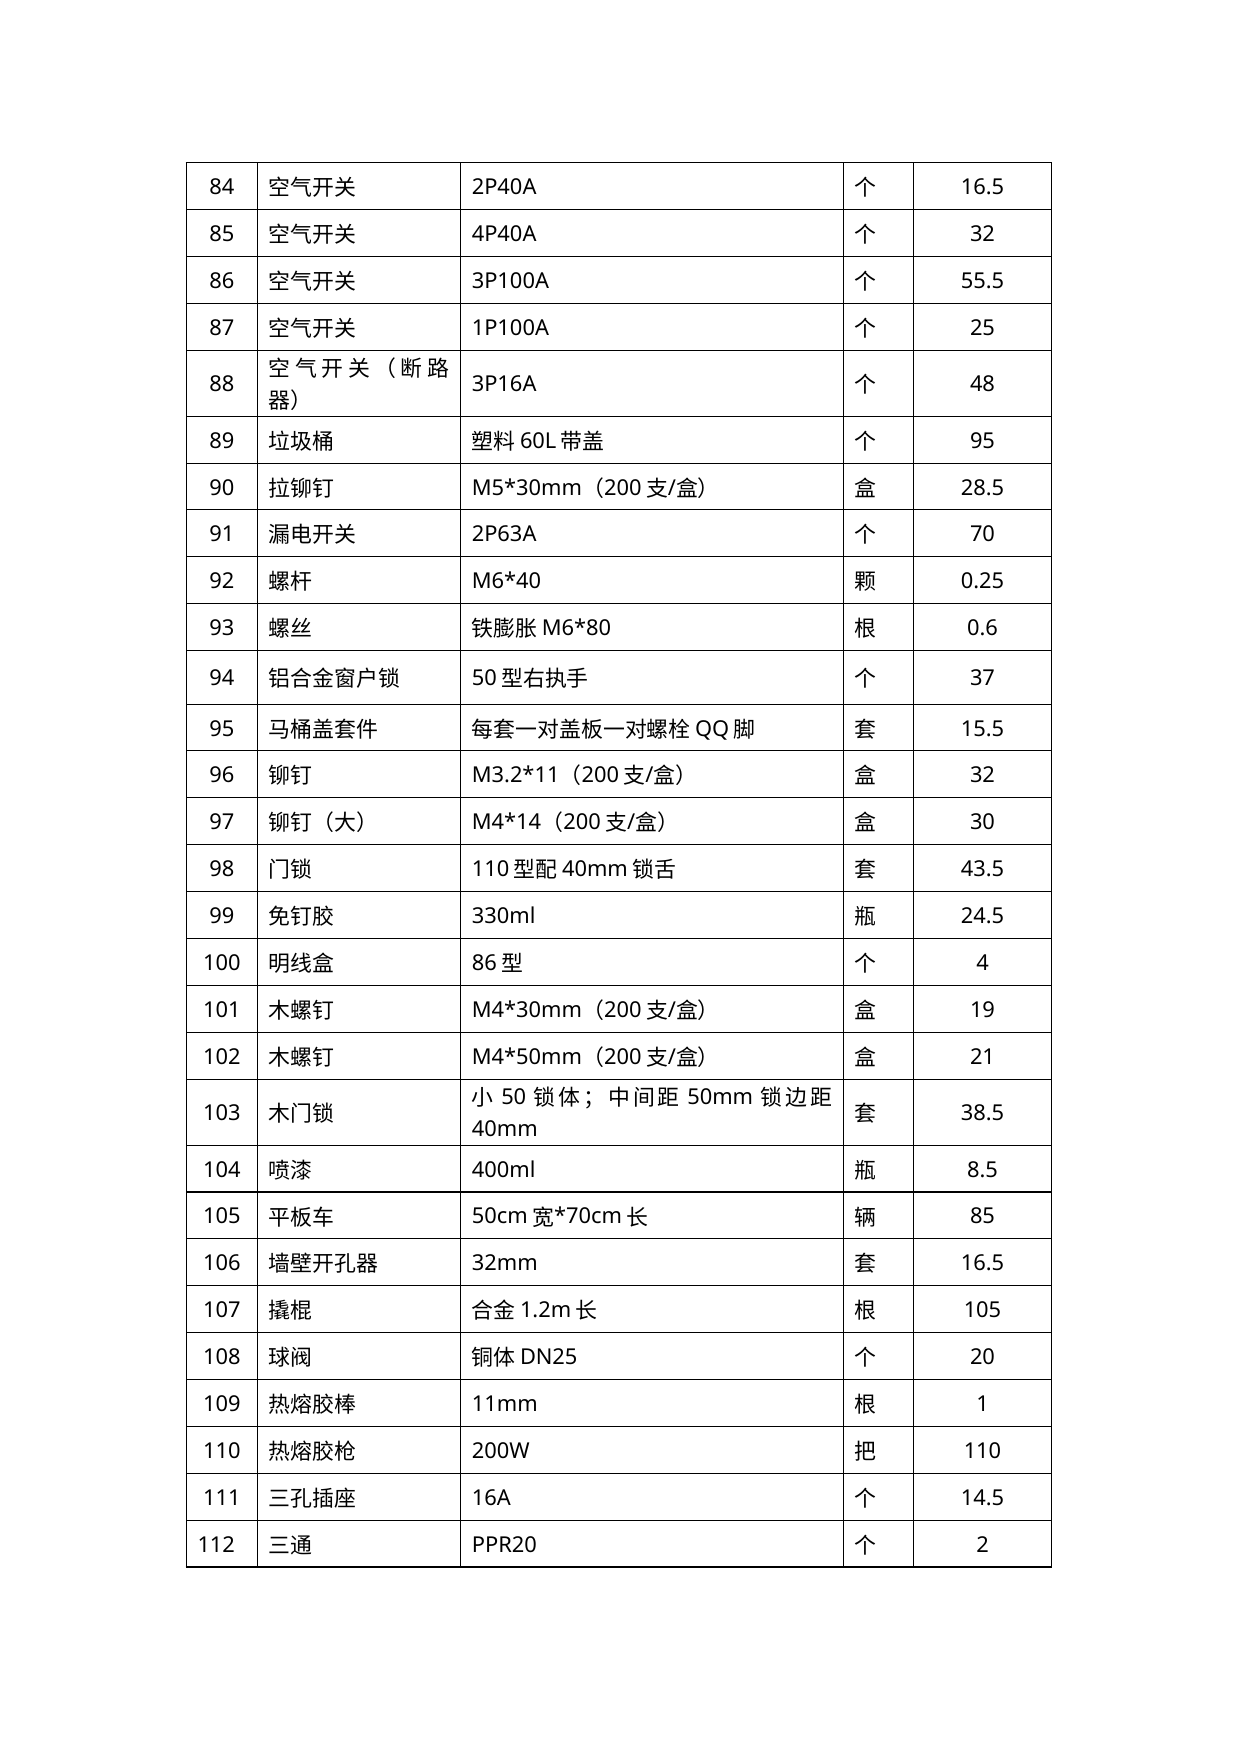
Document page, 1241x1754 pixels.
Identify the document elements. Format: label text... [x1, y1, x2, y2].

table_cell 97 [187, 798, 257, 844]
table_cell 个 [844, 1333, 913, 1379]
table_cell 螺杆 [258, 557, 460, 603]
table_cell 明线盒 [258, 939, 460, 985]
table_cell 合金1.2m长 [461, 1286, 843, 1332]
table_cell 86 [187, 257, 257, 303]
table_cell 96 [187, 751, 257, 797]
table_cell 喷漆 [258, 1146, 460, 1191]
table_cell 92 [187, 557, 257, 603]
table_cell 50cm宽*70cm长 [461, 1193, 843, 1238]
table_cell 84 [187, 163, 257, 209]
table_cell 20 [914, 1333, 1051, 1379]
table_cell M5*30mm（200支/盒） [461, 464, 843, 509]
table_cell 8.5 [914, 1146, 1051, 1191]
table_cell 铁膨胀M6*80 [461, 604, 843, 650]
table_cell 107 [187, 1286, 257, 1332]
table_cell 套 [844, 845, 913, 891]
table_cell 铆钉 [258, 751, 460, 797]
table_cell 106 [187, 1239, 257, 1285]
table_cell 三通 [258, 1521, 460, 1566]
table_cell 垃圾桶 [258, 417, 460, 462]
table_cell 个 [844, 939, 913, 985]
table_cell 撬棍 [258, 1286, 460, 1332]
table_cell 112 [187, 1521, 257, 1566]
table_cell 109 [187, 1380, 257, 1426]
table_cell 个 [844, 651, 913, 703]
table_cell 25 [914, 304, 1051, 349]
table_cell PPR20 [461, 1521, 843, 1566]
table_cell 111 [187, 1474, 257, 1519]
table_cell 110 [187, 1427, 257, 1473]
table_cell 24.5 [914, 892, 1051, 938]
table_cell 根 [844, 1286, 913, 1332]
table_cell 套 [844, 1239, 913, 1285]
table_cell 4P40A [461, 210, 843, 256]
table_cell 漏电开关 [258, 510, 460, 556]
table_cell 热熔胶棒 [258, 1380, 460, 1426]
table_cell 空气开关 [258, 257, 460, 303]
table_cell 70 [914, 510, 1051, 556]
table_cell 盒 [844, 1033, 913, 1078]
table_cell 个 [844, 210, 913, 256]
table_cell 个 [844, 1474, 913, 1519]
table_cell 2P40A [461, 163, 843, 209]
table_cell 空气开关 [258, 304, 460, 349]
table_cell 1P100A [461, 304, 843, 349]
table_cell 93 [187, 604, 257, 650]
table_cell 21 [914, 1033, 1051, 1078]
table_cell 塑料60L带盖 [461, 417, 843, 462]
table_cell 37 [914, 651, 1051, 703]
table_cell 辆 [844, 1193, 913, 1238]
table_cell 球阀 [258, 1333, 460, 1379]
table_cell 三孔插座 [258, 1474, 460, 1519]
table_cell 铝合金窗户锁 [258, 651, 460, 703]
table_cell 200W [461, 1427, 843, 1473]
table_cell 个 [844, 1521, 913, 1566]
table_cell 木螺钉 [258, 986, 460, 1032]
table_cell 32mm [461, 1239, 843, 1285]
table_cell 95 [187, 705, 257, 750]
table_cell 108 [187, 1333, 257, 1379]
table_cell 87 [187, 304, 257, 349]
table_cell 89 [187, 417, 257, 462]
table_cell 平板车 [258, 1193, 460, 1238]
table_cell 16.5 [914, 1239, 1051, 1285]
table_cell 盒 [844, 751, 913, 797]
table_cell 110 [914, 1427, 1051, 1473]
table_cell 木螺钉 [258, 1033, 460, 1078]
table_cell 瓶 [844, 892, 913, 938]
table_cell 15.5 [914, 705, 1051, 750]
table_cell 颗 [844, 557, 913, 603]
table_cell 85 [187, 210, 257, 256]
table_cell 根 [844, 604, 913, 650]
table_cell 28.5 [914, 464, 1051, 509]
table_cell M4*14（200支/盒） [461, 798, 843, 844]
table_cell 3P16A [461, 351, 843, 416]
table_cell 根 [844, 1380, 913, 1426]
table_cell 木门锁 [258, 1080, 460, 1144]
table_cell 16A [461, 1474, 843, 1519]
table_cell 墙壁开孔器 [258, 1239, 460, 1285]
table_cell 0.25 [914, 557, 1051, 603]
table_cell 把 [844, 1427, 913, 1473]
table_cell 99 [187, 892, 257, 938]
table_cell 30 [914, 798, 1051, 844]
table_cell 110型配40mm锁舌 [461, 845, 843, 891]
table_cell 瓶 [844, 1146, 913, 1191]
table_cell 热熔胶枪 [258, 1427, 460, 1473]
table_cell 个 [844, 163, 913, 209]
table_cell 铆钉（大） [258, 798, 460, 844]
table_cell 免钉胶 [258, 892, 460, 938]
table_cell 101 [187, 986, 257, 1032]
table_cell 2 [914, 1521, 1051, 1566]
table_cell 马桶盖套件 [258, 705, 460, 750]
table_cell 空气开关 [258, 210, 460, 256]
table_cell 104 [187, 1146, 257, 1191]
table_cell M6*40 [461, 557, 843, 603]
table_cell 48 [914, 351, 1051, 416]
table_cell 102 [187, 1033, 257, 1078]
table_cell 螺丝 [258, 604, 460, 650]
table_cell M4*50mm（200支/盒） [461, 1033, 843, 1078]
table_cell 86型 [461, 939, 843, 985]
table_cell 330ml [461, 892, 843, 938]
table_cell 1 [914, 1380, 1051, 1426]
table_cell 98 [187, 845, 257, 891]
table_cell 50型右执手 [461, 651, 843, 703]
table_cell 91 [187, 510, 257, 556]
table_cell 个 [844, 510, 913, 556]
table_cell 2P63A [461, 510, 843, 556]
table_cell 85 [914, 1193, 1051, 1238]
table_cell 4 [914, 939, 1051, 985]
table_cell 空气开关 [258, 163, 460, 209]
table_cell 88 [187, 351, 257, 416]
table_cell 个 [844, 351, 913, 416]
table_cell 105 [187, 1193, 257, 1238]
table_cell 门锁 [258, 845, 460, 891]
table_cell 90 [187, 464, 257, 509]
table_cell 个 [844, 304, 913, 349]
table_cell 95 [914, 417, 1051, 462]
table_cell 每套一对盖板一对螺栓QQ脚 [461, 705, 843, 750]
table_cell 100 [187, 939, 257, 985]
table_cell 个 [844, 257, 913, 303]
table_cell 32 [914, 210, 1051, 256]
table_cell 94 [187, 651, 257, 703]
table_cell 3P100A [461, 257, 843, 303]
table_cell 11mm [461, 1380, 843, 1426]
table_cell 55.5 [914, 257, 1051, 303]
table_cell M4*30mm（200支/盒） [461, 986, 843, 1032]
table_cell M3.2*11（200支/盒） [461, 751, 843, 797]
table_cell 38.5 [914, 1080, 1051, 1144]
table_cell 套 [844, 705, 913, 750]
table_cell 105 [914, 1286, 1051, 1332]
table_cell 43.5 [914, 845, 1051, 891]
table_cell 盒 [844, 986, 913, 1032]
table_cell 400ml [461, 1146, 843, 1191]
table_cell 19 [914, 986, 1051, 1032]
table_cell 拉铆钉 [258, 464, 460, 509]
table_cell 16.5 [914, 163, 1051, 209]
table_cell 盒 [844, 464, 913, 509]
table_cell 铜体DN25 [461, 1333, 843, 1379]
table_cell 32 [914, 751, 1051, 797]
table_cell 个 [844, 417, 913, 462]
table_cell 小50锁体；中间距50mm锁边距40mm [461, 1080, 843, 1144]
table_cell 空气开关（断路器） [258, 351, 460, 416]
table_cell 盒 [844, 798, 913, 844]
table_cell 14.5 [914, 1474, 1051, 1519]
table_cell 103 [187, 1080, 257, 1144]
table_cell 套 [844, 1080, 913, 1144]
table_cell 0.6 [914, 604, 1051, 650]
